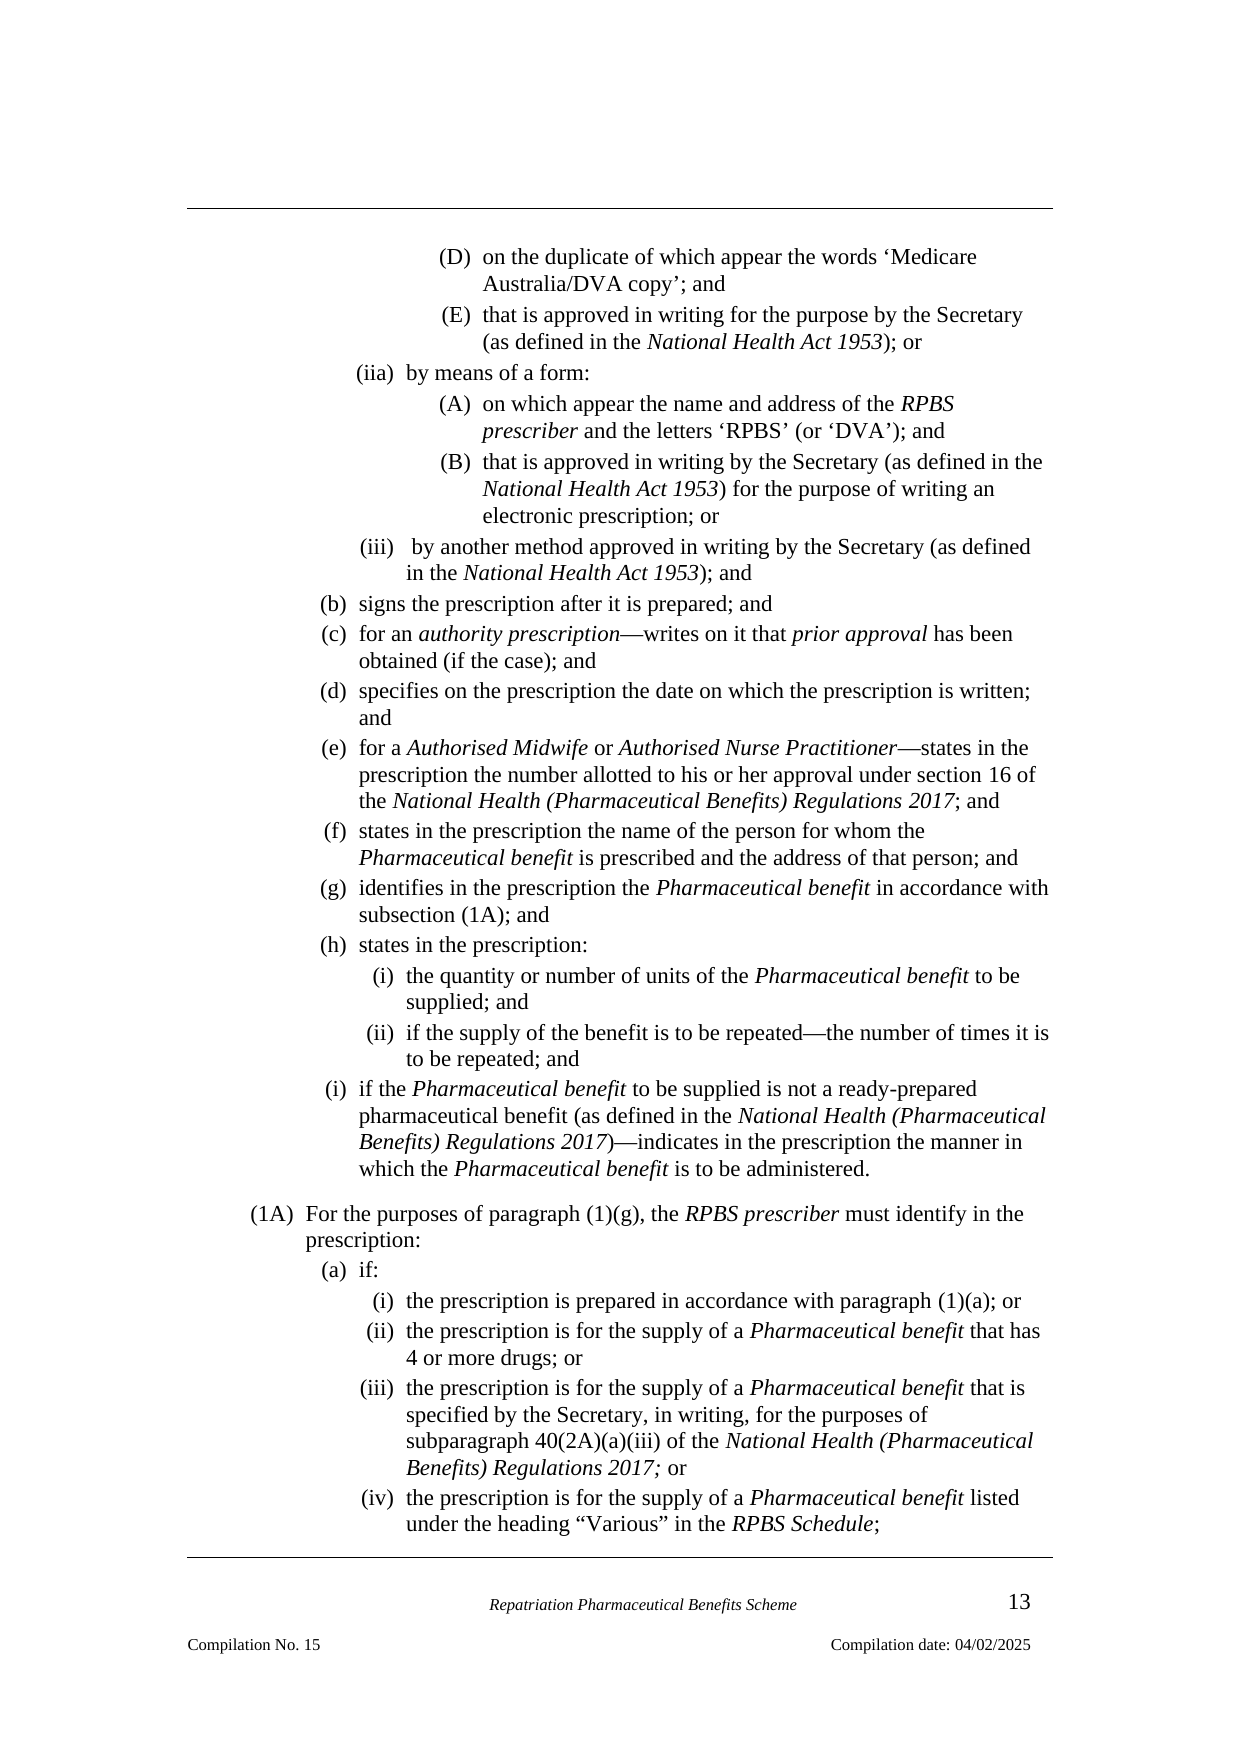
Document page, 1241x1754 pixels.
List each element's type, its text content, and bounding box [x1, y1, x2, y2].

text (iv) the prescription is for the supply of a Pharmaceutical benefit listed under the heading “Various” in the RPBS Schedule; [187, 1484, 1053, 1537]
text (i) the prescription is prepared in accordance with paragraph (1)(a); or [187, 1287, 1053, 1313]
text (A) on which appear the name and address of the RPBS prescriber and the letters ‘RPBS’ (or ‘DVA’); and [187, 389, 1053, 443]
text (ii) if the supply of the benefit is to be repeated—the number of times it is to be repeated; and [187, 1019, 1053, 1071]
text (1A) For the purposes of paragraph (1)(g), the RPBS prescriber must identify in the prescription: [187, 1200, 1053, 1252]
text (e) for a Authorised Midwife or Authorised Nurse Practitioner—states in the prescription the number allotted to his or her approval under section 16 of the National Health (Pharmaceutical Benefits) Regulations 2017; and [187, 734, 1053, 813]
text (iii) by another method approved in writing by the Secretary (as defined in the National Health Act 1953); and [187, 533, 1053, 586]
text (d) specifies on the prescription the date on which the prescription is written; and [187, 677, 1053, 730]
text (h) states in the prescription: [187, 931, 1053, 958]
text (c) for an authority prescription—writes on it that prior approval has been obtained (if the case); and [187, 621, 1053, 673]
text (i) if the Pharmaceutical benefit to be supplied is not a ready-prepared pharmaceutical benefit (as defined in the National Health (Pharmaceutical Benefits) Regulations 2017)—indicates in the prescription the manner in which the Pharmaceutical benefit is to be administered. [187, 1076, 1053, 1181]
text (f) states in the prescription the name of the person for whom the Pharmaceutical benefit is prescribed and the address of that person; and [187, 817, 1053, 870]
text (b) signs the prescription after it is prepared; and [187, 590, 1053, 616]
text (E) that is approved in writing for the purpose by the Secretary (as defined in the National Health Act 1953); or [187, 301, 1053, 355]
text (ii) the prescription is for the supply of a Pharmaceutical benefit that has 4 or more drugs; or [187, 1318, 1053, 1370]
text (i) the quantity or number of units of the Pharmaceutical benefit to be supplied; and [187, 962, 1053, 1014]
text (iii) the prescription is for the supply of a Pharmaceutical benefit that is specified by the Secretary, in writing, for the purposes of subparagraph 40(2A)(a)(iii) of the National Health (Pharmaceutical Benefits) Regulations 2017; or [187, 1374, 1053, 1480]
text (D) on the duplicate of which appear the words ‘Medicare Australia/DVA copy’; and [187, 242, 1053, 296]
text (g) identifies in the prescription the Pharmaceutical benefit in accordance with subsection (1A); and [187, 874, 1053, 927]
text (a) if: [187, 1257, 1053, 1283]
text (iia) by means of a form: [187, 359, 1053, 385]
text (B) that is approved in writing by the Secretary (as defined in the National Health Act 1953) for the purpose of writing an electronic prescription; or [187, 448, 1053, 529]
